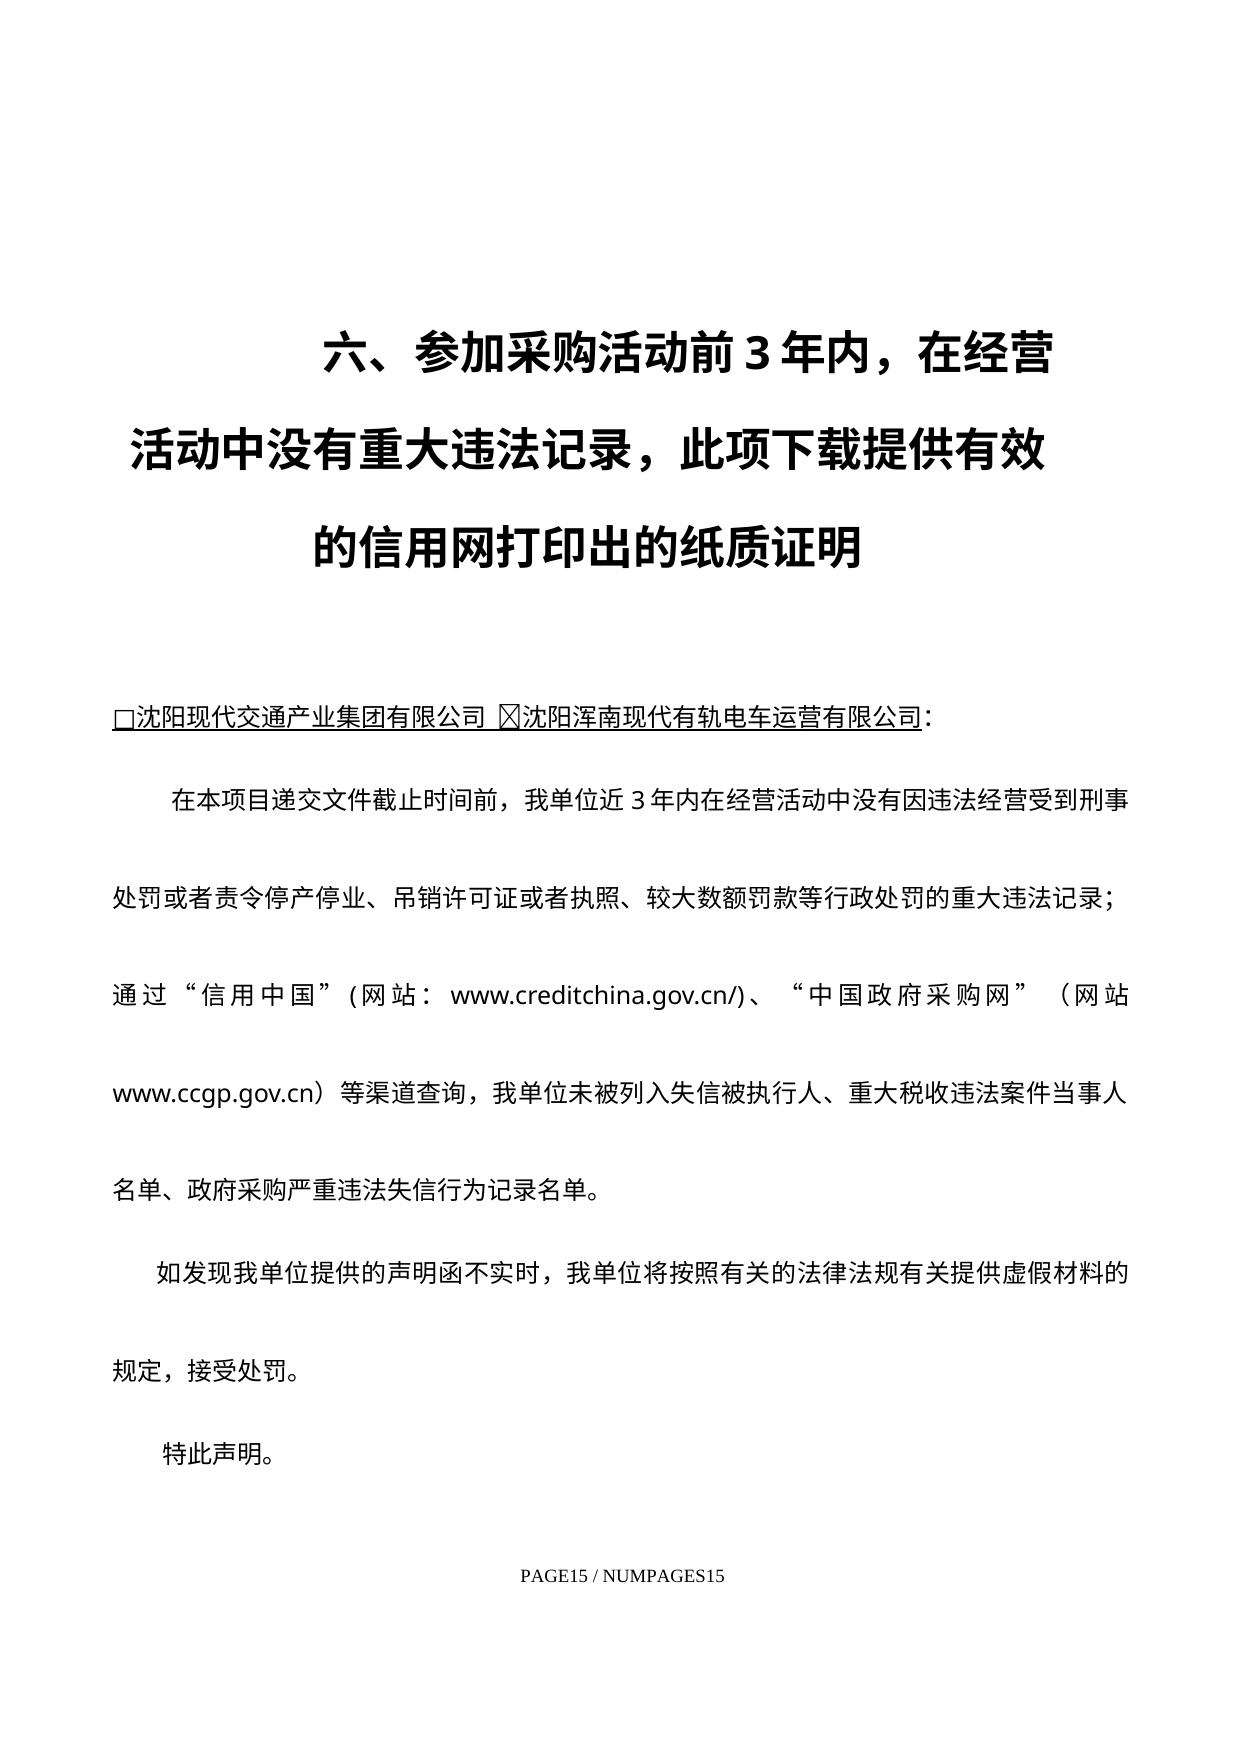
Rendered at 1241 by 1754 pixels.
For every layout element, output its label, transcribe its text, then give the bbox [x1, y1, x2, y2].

text □沈阳现代交通产业集团有限公司 沈阳浑南现代有轨电车运营有限公司： [112, 683, 1128, 748]
text 特此声明。 [112, 1420, 1019, 1485]
text 六、参加采购活动前3年内，在经营活动中没有重大违法记录，此项下载提供有效的信用网打印出的纸质证明 [112, 301, 1062, 593]
text 如发现我单位提供的声明函不实时，我单位将按照有关的法律法规有关提供虚假材料的规定，接受处罚。 [112, 1239, 1130, 1402]
text 在本项目递交文件截止时间前，我单位近3年内在经营活动中没有因违法经营受到刑事处罚或者责令停产停业、吊销许可证或者执照、较大数额罚款等行政处罚的重大违法记录；通过“信用中国”(网站：www.creditchina.gov.cn/)、“中国政府采购网”（网站www.ccgp.gov.cn）等渠道查询，我单位未被列入失信被执行人、重大税收违法案件当事人名单、政府采购严重违法失信行为记录名单。 [112, 766, 1130, 1221]
